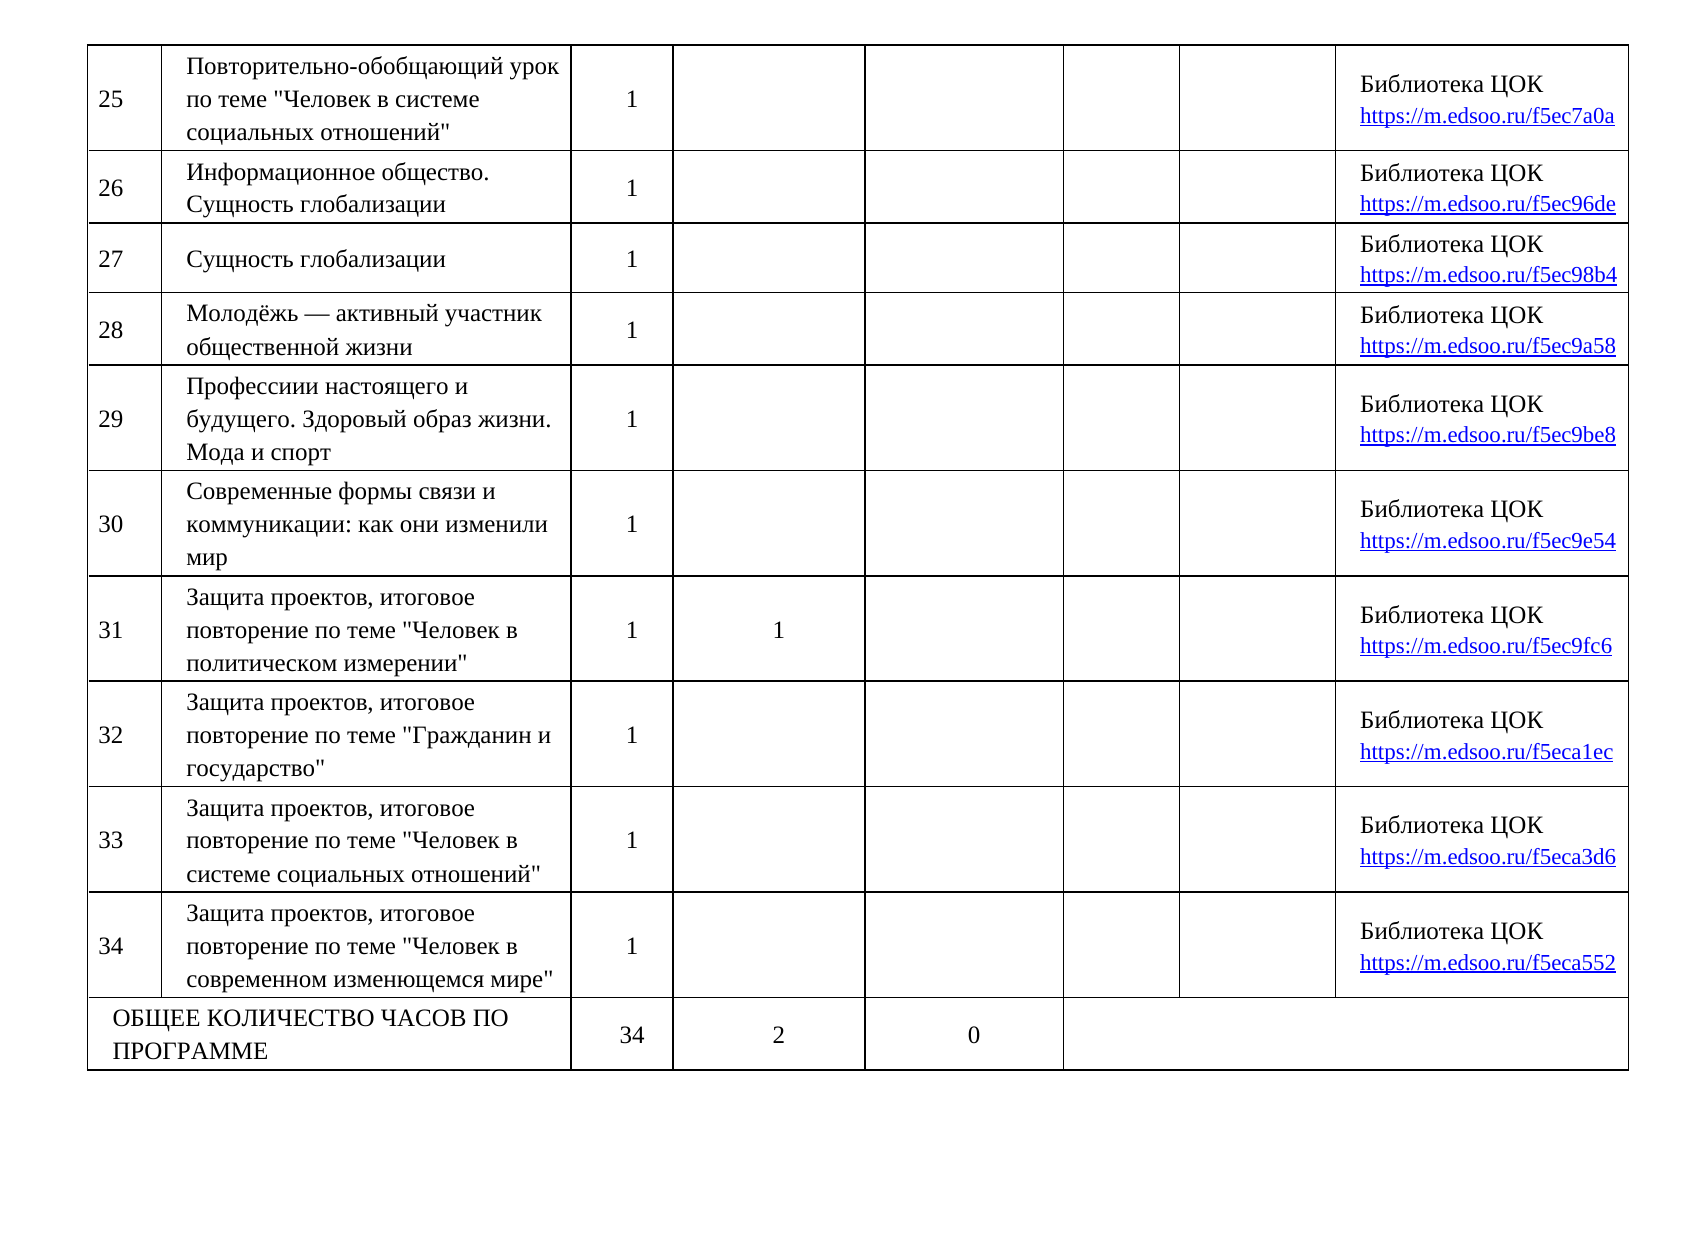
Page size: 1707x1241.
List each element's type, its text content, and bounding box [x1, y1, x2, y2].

table_cell [866, 893, 1063, 997]
table_cell [1180, 787, 1335, 891]
table_cell Защита проектов, итоговое повторение по теме "Человек в системе социальных отношений" [162, 787, 570, 891]
table_cell 27 [88, 223, 161, 292]
table_cell [1180, 46, 1335, 150]
table_cell Библиотека ЦОК https://m.edsoo.ru/f5eca1ec [1336, 682, 1628, 786]
table_cell [1180, 293, 1335, 364]
table_cell [866, 46, 1063, 150]
table_cell Библиотека ЦОК https://m.edsoo.ru/f5ec9e54 [1336, 471, 1628, 575]
table_cell [866, 787, 1063, 891]
table_cell Библиотека ЦОК https://m.edsoo.ru/f5ec96de [1336, 151, 1628, 222]
table_cell Повторительно-обобщающий урок по теме "Человек в системе социальных отношений" [162, 46, 570, 150]
table_cell [866, 224, 1063, 292]
table_cell Защита проектов, итоговое повторение по теме "Гражданин и государство" [162, 682, 570, 786]
table_cell [1180, 224, 1335, 292]
table_cell [1064, 151, 1179, 222]
table_cell [866, 151, 1063, 222]
table_cell [1064, 998, 1628, 1069]
table_cell Библиотека ЦОК https://m.edsoo.ru/f5ec7a0a [1336, 46, 1628, 150]
table_cell [1064, 682, 1179, 786]
table_cell Защита проектов, итоговое повторение по теме "Человек в современном изменющемся мире" [162, 893, 570, 997]
table_cell Библиотека ЦОК https://m.edsoo.ru/f5ec9be8 [1336, 366, 1628, 469]
table_cell 34 [572, 998, 672, 1069]
table_cell [1180, 577, 1335, 680]
table_cell [1064, 787, 1179, 891]
table_cell 31 [88, 576, 161, 680]
table_cell [866, 293, 1063, 364]
table_cell 32 [88, 681, 161, 786]
table_cell Библиотека ЦОК https://m.edsoo.ru/f5ec98b4 [1336, 224, 1628, 292]
table_cell [1180, 471, 1335, 575]
table_cell [674, 471, 864, 575]
table_cell [1064, 366, 1179, 469]
table_cell 30 [88, 471, 161, 575]
table_cell [866, 682, 1063, 786]
table_cell [1064, 893, 1179, 997]
table_cell [866, 471, 1063, 575]
table_cell 1 [572, 787, 672, 891]
table_cell Библиотека ЦОК https://m.edsoo.ru/f5eca3d6 [1336, 787, 1628, 891]
table_cell [674, 293, 864, 364]
table_cell 0 [866, 998, 1063, 1069]
table_cell [866, 577, 1063, 680]
table_cell [1180, 893, 1335, 997]
table_cell 1 [572, 293, 672, 364]
table_cell Профессиии настоящего и будущего. Здоровый образ жизни. Мода и спорт [162, 366, 570, 469]
table_cell [1064, 293, 1179, 364]
table_cell [1180, 366, 1335, 469]
table_cell [674, 682, 864, 786]
table_cell Современные формы связи и коммуникации: как они изменили мир [162, 471, 570, 575]
table_cell 25 [88, 46, 161, 150]
table_cell 26 [88, 151, 161, 222]
table_cell 2 [674, 998, 864, 1069]
table_cell [866, 366, 1063, 469]
table_cell [674, 787, 864, 891]
table_cell Молодёжь — активный участник общественной жизни [162, 293, 570, 364]
table_cell Информационное общество. Сущность глобализации [162, 151, 570, 222]
table_cell 1 [572, 224, 672, 292]
table_cell [674, 224, 864, 292]
table_cell Библиотека ЦОК https://m.edsoo.ru/f5ec9fc6 [1336, 577, 1628, 680]
table_cell 28 [88, 293, 161, 364]
table_cell 1 [572, 577, 672, 680]
table_cell Библиотека ЦОК https://m.edsoo.ru/f5eca552 [1336, 893, 1628, 997]
table_cell [1064, 46, 1179, 150]
table_cell 1 [572, 471, 672, 575]
table_cell 33 [88, 787, 161, 891]
table_cell 1 [572, 46, 672, 150]
table_cell [1064, 471, 1179, 575]
table_cell 1 [572, 366, 672, 469]
table_cell [1064, 577, 1179, 680]
table_cell [674, 893, 864, 997]
table_cell Защита проектов, итоговое повторение по теме "Человек в политическом измерении" [162, 577, 570, 680]
table_cell [1180, 682, 1335, 786]
table_cell 1 [572, 893, 672, 997]
table_cell Сущность глобализации [162, 224, 570, 292]
table_cell [1180, 151, 1335, 222]
table_cell [674, 46, 864, 150]
table_cell ОБЩЕЕ КОЛИЧЕСТВО ЧАСОВ ПО ПРОГРАММЕ [88, 998, 570, 1069]
table_cell [1064, 224, 1179, 292]
table_cell 29 [88, 365, 161, 469]
table_cell 34 [88, 892, 161, 997]
table_cell 1 [674, 577, 864, 680]
table_cell 1 [572, 151, 672, 222]
table_cell [674, 366, 864, 469]
table_cell Библиотека ЦОК https://m.edsoo.ru/f5ec9a58 [1336, 293, 1628, 364]
table_cell 1 [572, 682, 672, 786]
table_cell [674, 151, 864, 222]
